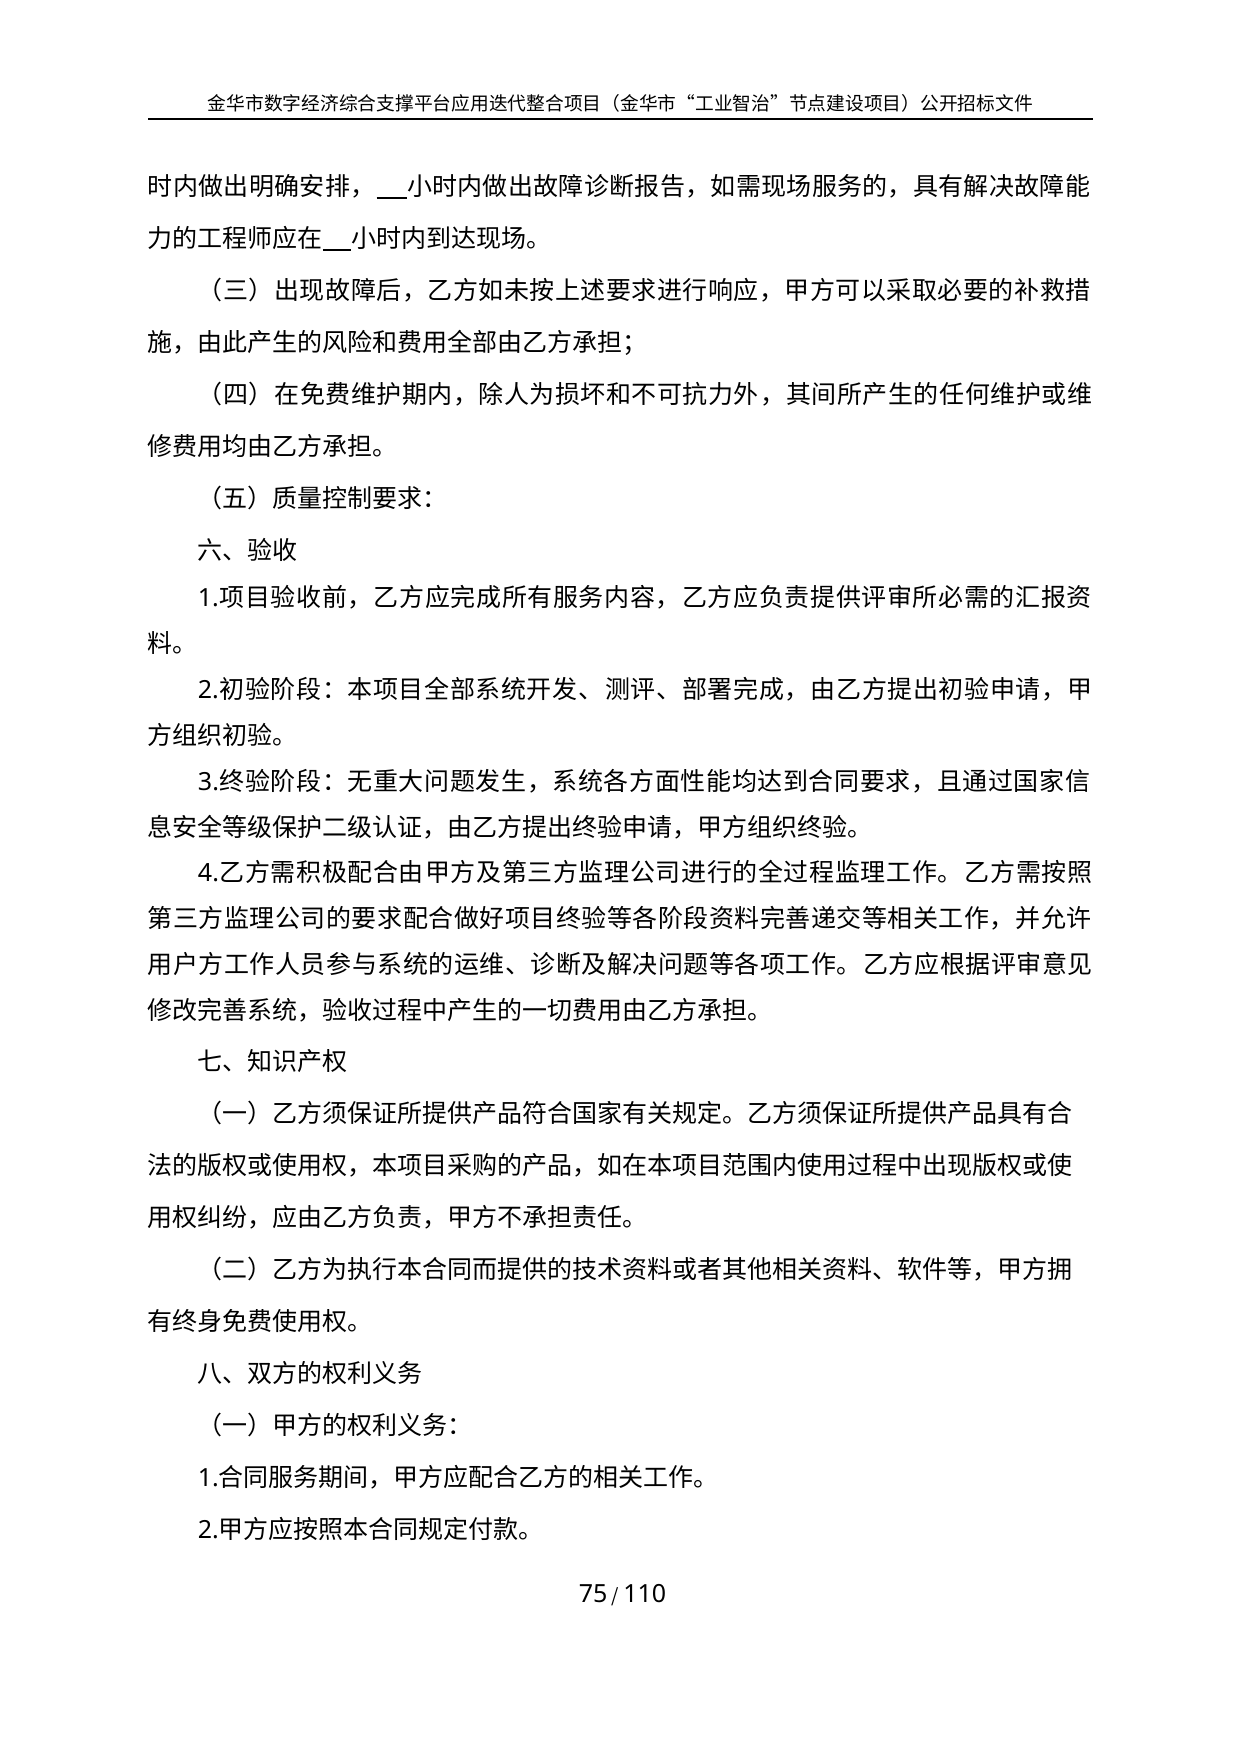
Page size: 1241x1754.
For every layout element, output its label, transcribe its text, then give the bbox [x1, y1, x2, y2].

text 1.合同服务期间，甲方应配合乙方的相关工作。 [148, 1445, 1093, 1497]
text （四）在免费维护期内，除人为损坏和不可抗力外，其间所产生的任何维护或维修费用均由乙方承担。 [148, 362, 1093, 466]
text （一）甲方的权利义务： [148, 1393, 1093, 1445]
text 1.项目验收前，乙方应完成所有服务内容，乙方应负责提供评审所必需的汇报资料。 [148, 570, 1093, 662]
text 4.乙方需积极配合由甲方及第三方监理公司进行的全过程监理工作。乙方需按照第三方监理公司的要求配合做好项目终验等各阶段资料完善递交等相关工作，并允许用户方工作人员参与系统的运维、诊断及解决问题等各项工作。乙方应根据评审意见修改完善系统，验收过程中产生的一切费用由乙方承担。 [148, 845, 1093, 1028]
text 3.终验阶段：无重大问题发生，系统各方面性能均达到合同要求，且通过国家信息安全等级保护二级认证，由乙方提出终验申请，甲方组织终验。 [148, 753, 1093, 845]
text （二）乙方为执行本合同而提供的技术资料或者其他相关资料、软件等，甲方拥有终身免费使用权。 [148, 1237, 1093, 1341]
text （五）质量控制要求： [148, 466, 1093, 518]
text 2.甲方应按照本合同规定付款。 [148, 1497, 1093, 1549]
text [148, 153, 1093, 258]
text 2.初验阶段：本项目全部系统开发、测评、部署完成，由乙方提出初验申请，甲方组织初验。 [148, 662, 1093, 753]
text 七、知识产权 [148, 1028, 1093, 1081]
text （三）出现故障后，乙方如未按上述要求进行响应，甲方可以采取必要的补救措施，由此产生的风险和费用全部由乙方承担； [148, 258, 1093, 362]
text 八、双方的权利义务 [148, 1341, 1093, 1393]
text 六、验收 [148, 518, 1093, 570]
text （一）乙方须保证所提供产品符合国家有关规定。乙方须保证所提供产品具有合法的版权或使用权，本项目采购的产品，如在本项目范围内使用过程中出现版权或使用权纠纷，应由乙方负责，甲方不承担责任。 [148, 1081, 1093, 1237]
